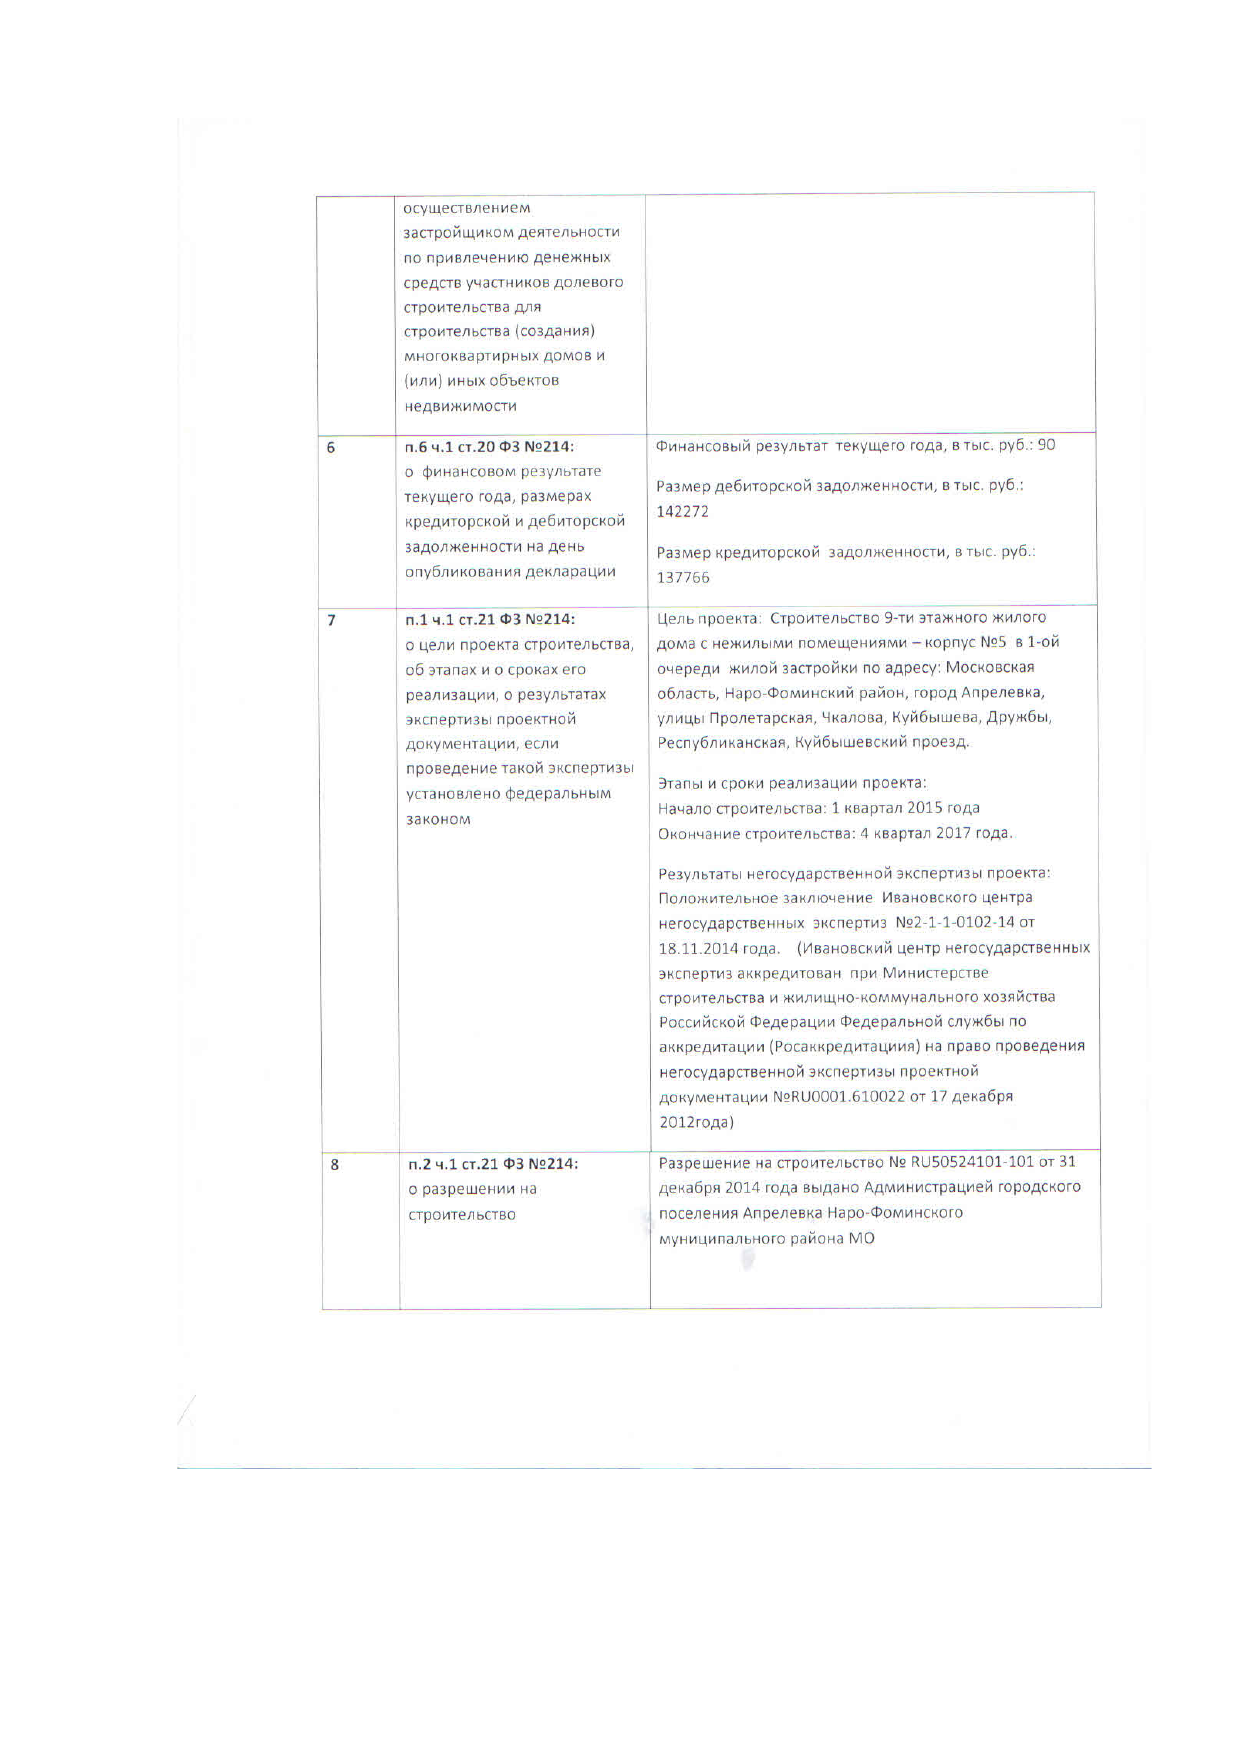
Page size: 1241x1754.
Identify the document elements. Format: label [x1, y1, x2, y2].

picture [177, 118, 1152, 1469]
